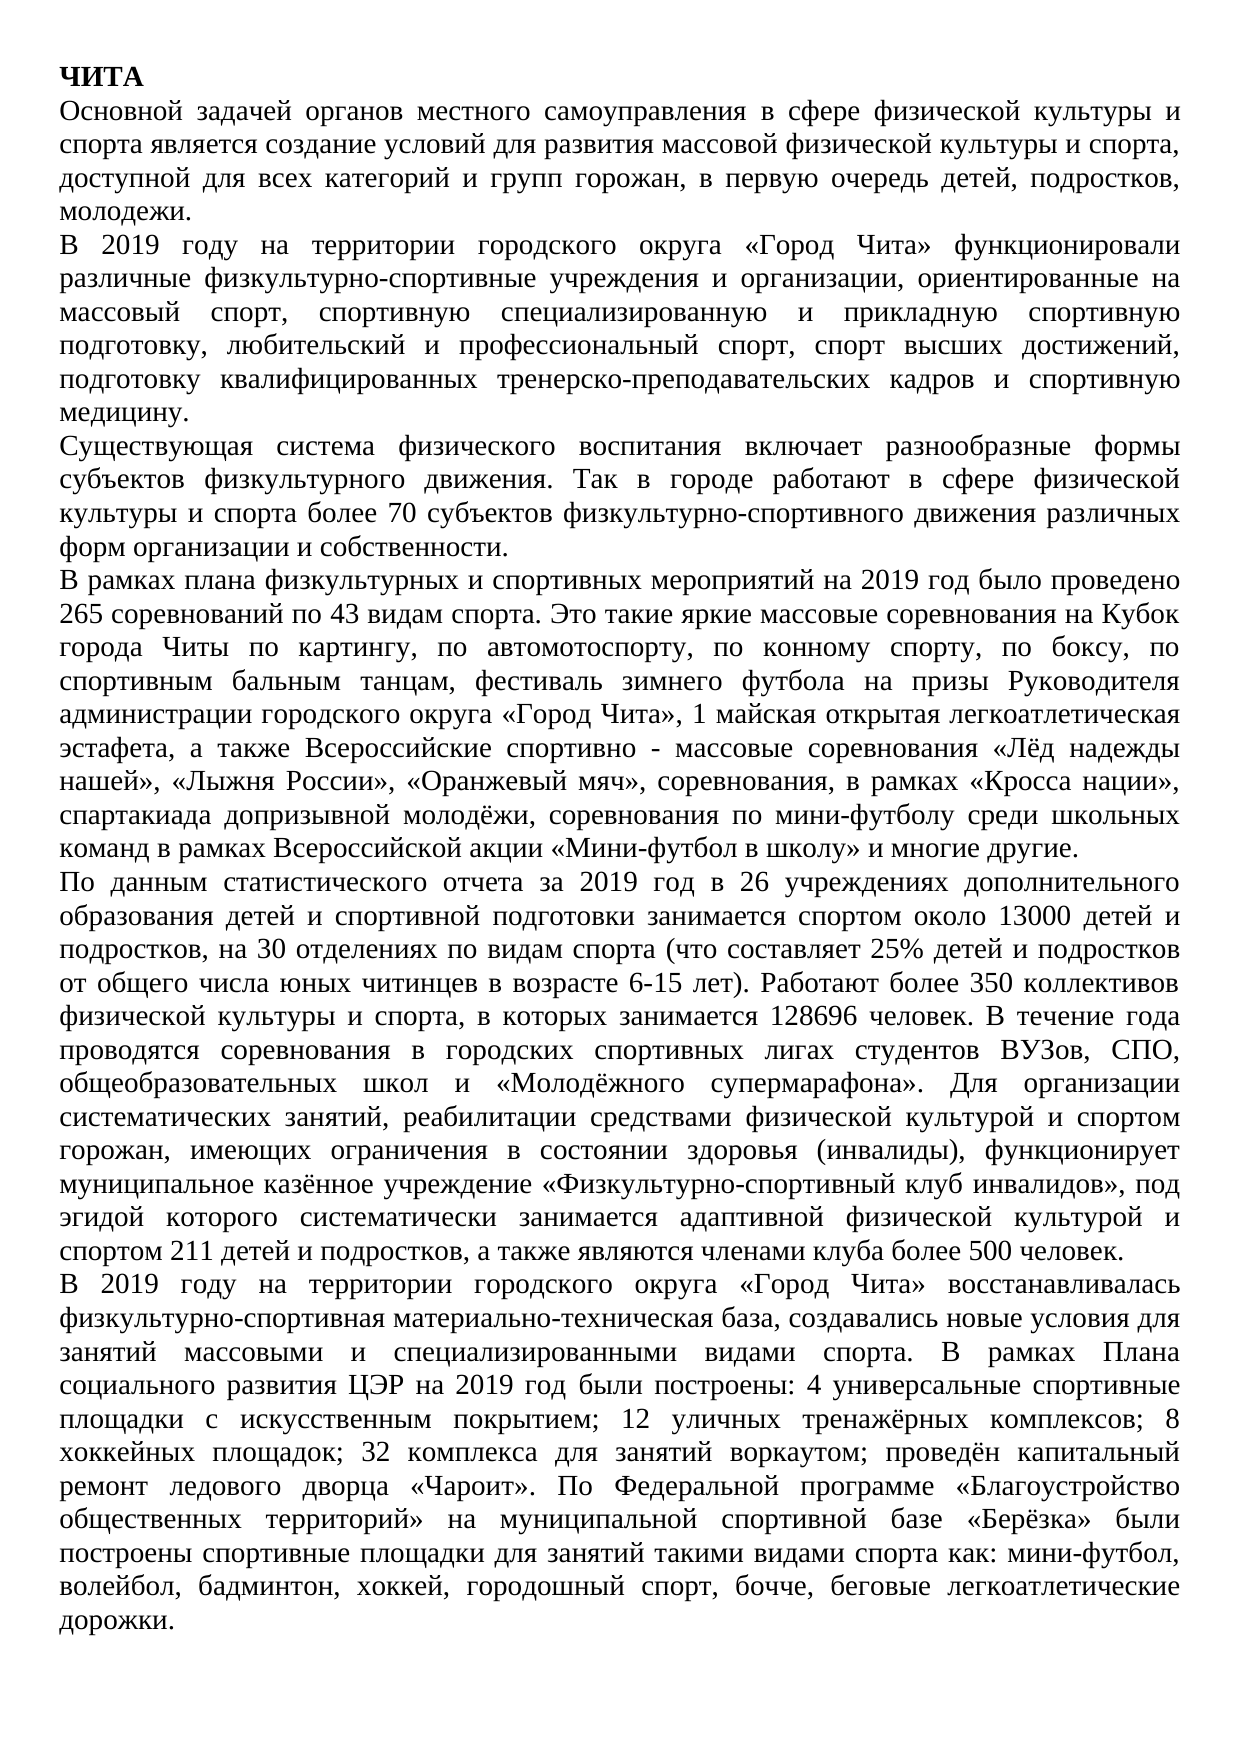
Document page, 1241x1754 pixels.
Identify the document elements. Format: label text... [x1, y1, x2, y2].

text В рамках плана физкультурных и спортивных мероприятий на 2019 год было проведено 265 соревнований по 43 видам спорта. Это такие яркие массовые соревнования на Кубок города Читы по картингу, по автомотоспорту, по конному спорту, по боксу, по спортивным бальным танцам, фестиваль зимнего футбола на призы Руководителя администрации городского округа «Город Чита», 1 майская открытая легкоатлетическая эстафета, а также Всероссийские спортивно - массовые соревнования «Лёд надежды нашей», «Лыжня России», «Оранжевый мяч», соревнования, в рамках «Кросса нации», спартакиада допризывной молодёжи, соревнования по мини-футболу среди школьных команд в рамках Всероссийской акции «Мини-футбол в школу» и многие другие. [59, 562, 1181, 864]
text По данным статистического отчета за 2019 год в 26 учреждениях дополнительного образования детей и спортивной подготовки занимается спортом около 13000 детей и подростков, на 30 отделениях по видам спорта (что составляет 25% детей и подростков от общего числа юных читинцев в возрасте 6-15 лет). Работают более 350 коллективов физической культуры и спорта, в которых занимается 128696 человек. В течение года проводятся соревнования в городских спортивных лигах студентов ВУЗов, СПО, общеобразовательных школ и «Молодёжного супермарафона». Для организации систематических занятий, реабилитации средствами физической культурой и спортом горожан, имеющих ограничения в состоянии здоровья (инвалиды), функционирует муниципальное казённое учреждение «Физкультурно-спортивный клуб инвалидов», под эгидой которого систематически занимается адаптивной физической культурой и спортом 211 детей и подростков, а также являются членами клуба более 500 человек. [59, 864, 1181, 1267]
text В 2019 году на территории городского округа «Город Чита» восстанавливалась физкультурно-спортивная материально-техническая база, создавались новые условия для занятий массовыми и специализированными видами спорта. В рамках Плана социального развития ЦЭР на 2019 год были построены: 4 универсальные спортивные площадки с искусственным покрытием; 12 уличных тренажёрных комплексов; 8 хоккейных площадок; 32 комплекса для занятий воркаутом; проведён капитальный ремонт ледового дворца «Чароит». По Федеральной программе «Благоустройство общественных территорий» на муниципальной спортивной базе «Берёзка» были построены спортивные площадки для занятий такими видами спорта как: мини-футбол, волейбол, бадминтон, хоккей, городошный спорт, бочче, беговые легкоатлетические дорожки. [59, 1267, 1181, 1636]
text ЧИТА [59, 59, 1181, 93]
text В 2019 году на территории городского округа «Город Чита» функционировали различные физкультурно-спортивные учреждения и организации, ориентированные на массовый спорт, спортивную специализированную и прикладную спортивную подготовку, любительский и профессиональный спорт, спорт высших достижений, подготовку квалифицированных тренерско-преподавательских кадров и спортивную медицину. [59, 227, 1181, 428]
text Основной задачей органов местного самоуправления в сфере физической культуры и спорта является создание условий для развития массовой физической культуры и спорта, доступной для всех категорий и групп горожан, в первую очередь детей, подростков, молодежи. [59, 93, 1181, 227]
text Существующая система физического воспитания включает разнообразные формы субъектов физкультурного движения. Так в городе работают в сфере физической культуры и спорта более 70 субъектов физкультурно-спортивного движения различных форм организации и собственности. [59, 428, 1181, 562]
